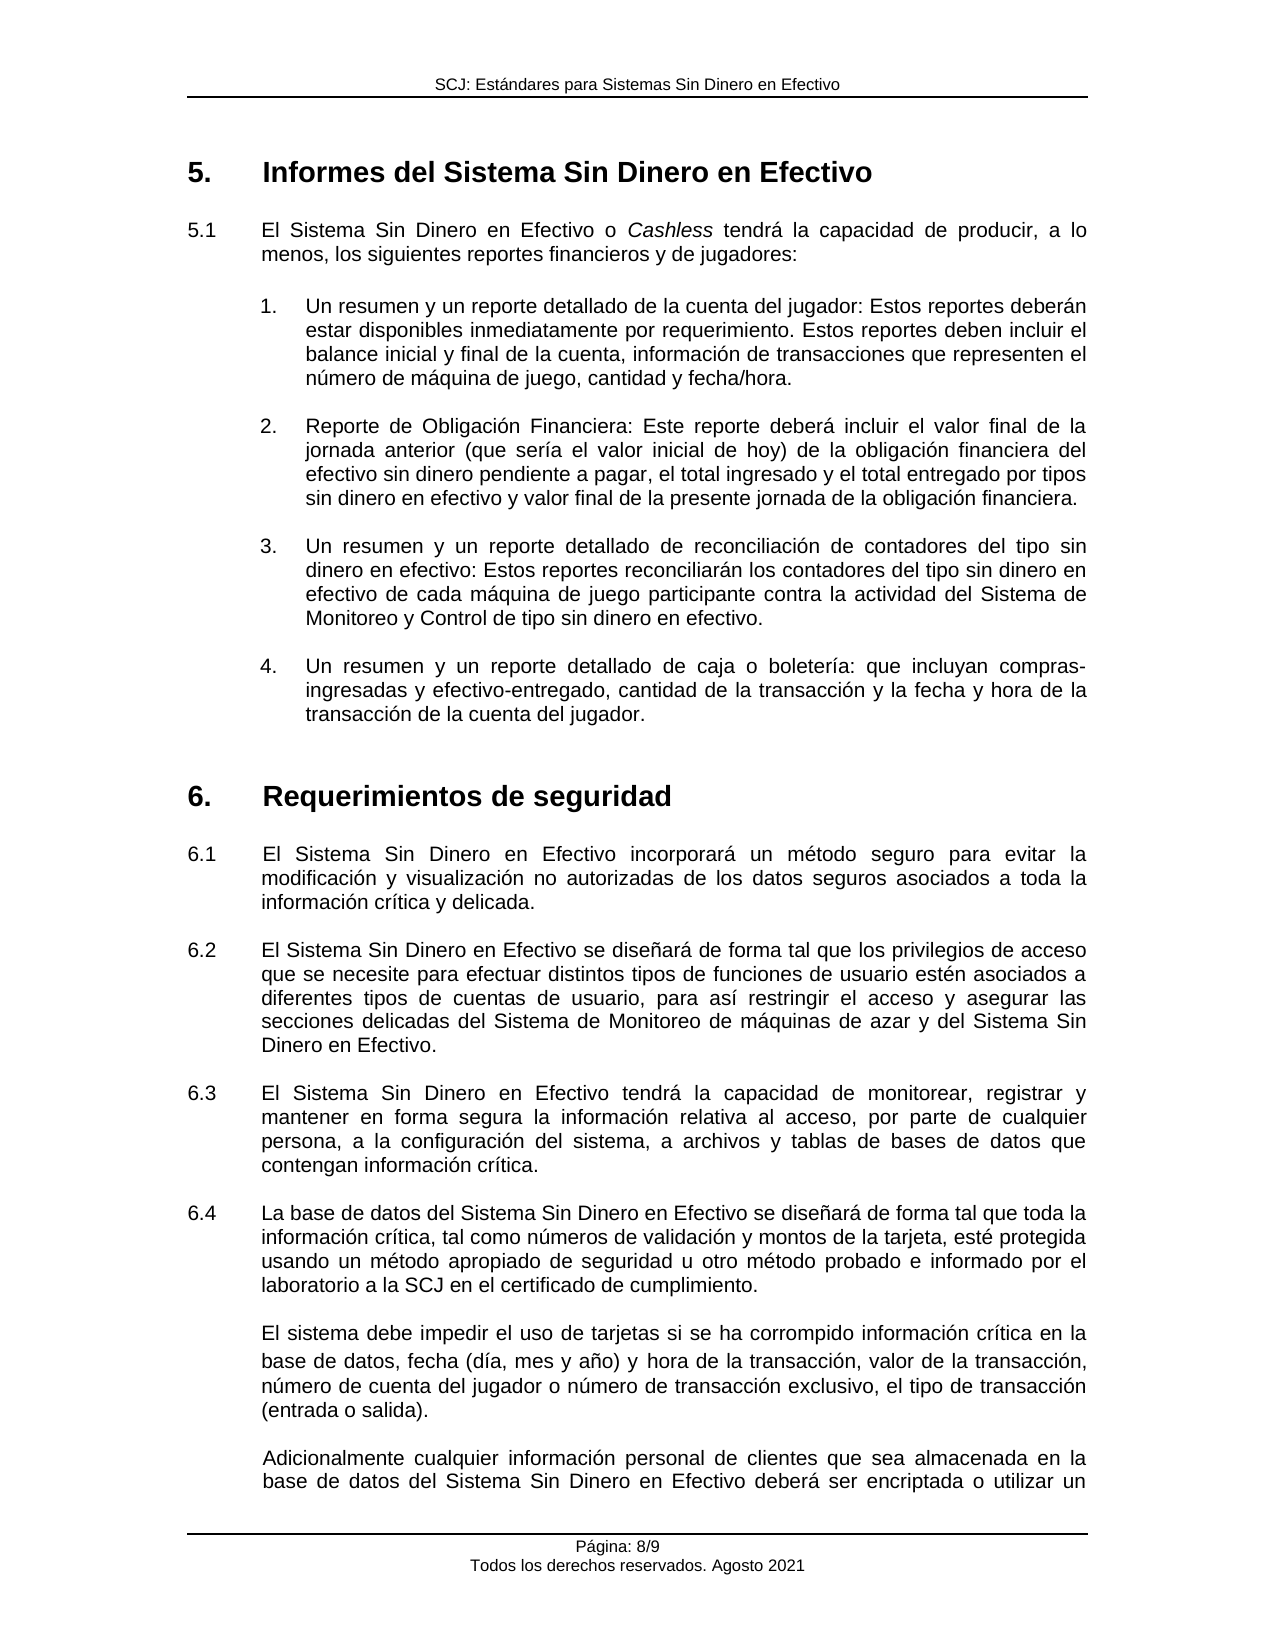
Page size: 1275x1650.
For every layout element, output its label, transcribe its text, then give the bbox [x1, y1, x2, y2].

subtitle La base de datos del Sistema Sin Dinero en Efectivo se diseñará de forma tal que toda la información crítica, tal como números de validación y montos de la tarjeta, esté protegida usando un método apropiado de seguridad u otro método probado e informado por el laboratorio a la SCJ en el certificado de cumplimiento. [187, 1201, 1088, 1297]
list Un resumen y un reporte detallado de caja o boletería: que incluyan compras-ingresadas y efectivo-entregado, cantidad de la transacción y la fecha y hora de la transacción de la cuenta del jugador. [260, 654, 1088, 726]
subtitle El Sistema Sin Dinero en Efectivo incorporará un método seguro para evitar la modificación y visualización no autorizadas de los datos seguros asociados a toda la información crítica y delicada. [187, 842, 1088, 913]
subtitle El Sistema Sin Dinero en Efectivo tendrá la capacidad de monitorear, registrar y mantener en forma segura la información relativa al acceso, por parte de cualquier persona, a la configuración del sistema, a archivos y tablas de bases de datos que contengan información crítica. [187, 1081, 1088, 1177]
list Reporte de Obligación Financiera: Este reporte deberá incluir el valor final de la jornada anterior (que sería el valor inicial de hoy) de la obligación financiera del efectivo sin dinero pendiente a pagar, el total ingresado y el total entregado por tipos sin dinero en efectivo y valor final de la presente jornada de la obligación financiera. [260, 414, 1088, 510]
subtitle El Sistema Sin Dinero en Efectivo o Cashless tendrá la capacidad de producir, a lo menos, los siguientes reportes financieros y de jugadores: [187, 218, 1088, 266]
subtitle Informes del Sistema Sin Dinero en Efectivo [187, 155, 1088, 189]
subtitle El Sistema Sin Dinero en Efectivo se diseñará de forma tal que los privilegios de acceso que se necesite para efectuar distintos tipos de funciones de usuario estén asociados a diferentes tipos de cuentas de usuario, para así restringir el acceso y asegurar las secciones delicadas del Sistema de Monitoreo de máquinas de azar y del Sistema Sin Dinero en Efectivo. [187, 937, 1088, 1057]
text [262, 1445, 1088, 1493]
subtitle El sistema debe impedir el uso de tarjetas si se ha corrompido información crítica en la base de datos, fecha (día, mes y año) y hora de la transacción, valor de la transacción, número de cuenta del jugador o número de transacción exclusivo, el tipo de transacción (entrada o salida). [261, 1321, 1088, 1421]
list Un resumen y un reporte detallado de la cuenta del jugador: Estos reportes deberán estar disponibles inmediatamente por requerimiento. Estos reportes deben incluir el balance inicial y final de la cuenta, información de transacciones que representen el número de máquina de juego, cantidad y fecha/hora. [260, 294, 1088, 390]
subtitle Requerimientos de seguridad [187, 779, 1088, 813]
list Un resumen y un reporte detallado de reconciliación de contadores del tipo sin dinero en efectivo: Estos reportes reconciliarán los contadores del tipo sin dinero en efectivo de cada máquina de juego participante contra la actividad del Sistema de Monitoreo y Control de tipo sin dinero en efectivo. [260, 534, 1088, 630]
